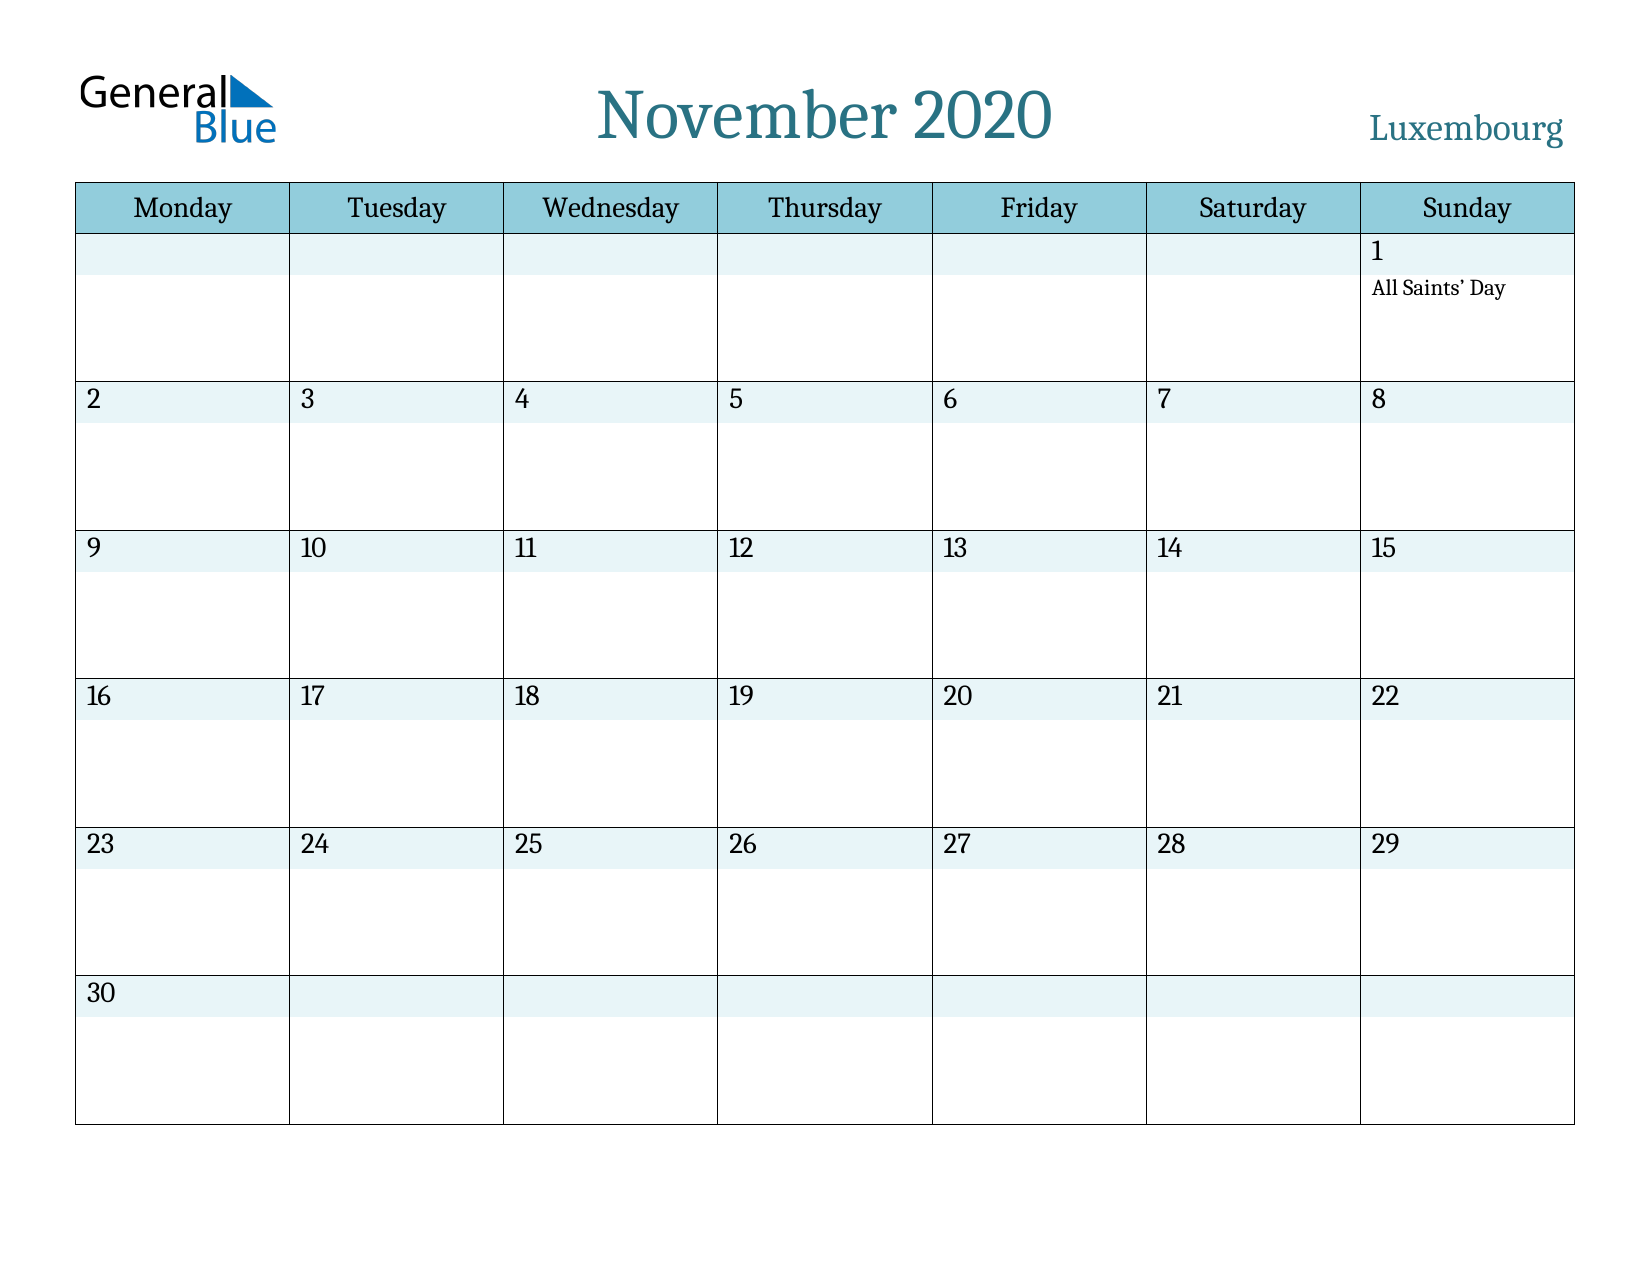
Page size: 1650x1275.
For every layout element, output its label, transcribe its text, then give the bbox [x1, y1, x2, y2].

table_cell 29 [1361, 828, 1574, 869]
table_cell 27 [933, 828, 1146, 869]
table_cell [290, 275, 503, 381]
table_cell [718, 976, 932, 1017]
table_cell [718, 275, 932, 381]
table_cell 23 [76, 828, 289, 869]
table_cell 13 [933, 531, 1146, 572]
table_cell [1147, 234, 1360, 275]
table_cell [504, 869, 717, 975]
table_cell [933, 1017, 1146, 1123]
table_cell [1147, 275, 1360, 381]
table_cell [718, 423, 932, 530]
table_cell 2 [76, 382, 289, 423]
table_cell [933, 572, 1146, 678]
table_cell 19 [718, 679, 932, 720]
table_cell 18 [504, 679, 717, 720]
table_cell [933, 275, 1146, 381]
table_cell [1361, 1017, 1574, 1123]
picture [80, 75, 276, 143]
table_cell 5 [718, 382, 932, 423]
table_cell [1361, 423, 1574, 530]
table_cell 22 [1361, 679, 1574, 720]
table_cell [290, 1017, 503, 1123]
table_cell 11 [504, 531, 717, 572]
table_cell 28 [1147, 828, 1360, 869]
table_cell [1147, 869, 1360, 975]
table_cell [933, 869, 1146, 975]
table_cell Thursday [718, 183, 932, 233]
table_cell [290, 720, 503, 827]
table_cell 10 [290, 531, 503, 572]
table_cell 8 [1361, 382, 1574, 423]
table_cell All Saints’ Day [1361, 275, 1574, 381]
table_cell [504, 275, 717, 381]
table_cell [718, 572, 932, 678]
table_cell [1361, 976, 1574, 1017]
table_cell [290, 234, 503, 275]
table_cell [290, 423, 503, 530]
table_cell 15 [1361, 531, 1574, 572]
table_cell Friday [933, 183, 1146, 233]
table_cell [933, 976, 1146, 1017]
table_cell [1147, 976, 1360, 1017]
table_cell 12 [718, 531, 932, 572]
table_cell [290, 869, 503, 975]
table_cell [718, 869, 932, 975]
table_cell [76, 869, 289, 975]
table_header November 2020 [504, 75, 1146, 182]
table_cell [718, 1017, 932, 1123]
table_cell 14 [1147, 531, 1360, 572]
table_cell 26 [718, 828, 932, 869]
table_cell Saturday [1147, 183, 1360, 233]
table_cell 17 [290, 679, 503, 720]
table_cell [504, 976, 717, 1017]
table_cell [290, 572, 503, 678]
table_cell 6 [933, 382, 1146, 423]
table_cell Sunday [1361, 183, 1574, 233]
table_cell [1147, 1017, 1360, 1123]
table_cell 24 [290, 828, 503, 869]
table_cell [504, 572, 717, 678]
table_cell [76, 234, 289, 275]
table_cell [76, 275, 289, 381]
table_header Luxembourg [1146, 75, 1574, 182]
table_cell [76, 720, 289, 827]
table_cell [1147, 572, 1360, 678]
table_header [76, 75, 503, 182]
table_cell 20 [933, 679, 1146, 720]
table_cell Wednesday [504, 183, 717, 233]
table_cell Tuesday [290, 183, 503, 233]
table_cell [504, 720, 717, 827]
table_cell Monday [76, 183, 289, 233]
table_cell [933, 423, 1146, 530]
table_cell [504, 423, 717, 530]
table_cell [1147, 423, 1360, 530]
table_cell [1361, 572, 1574, 678]
table_cell [76, 423, 289, 530]
table_cell [76, 572, 289, 678]
table_cell [290, 976, 503, 1017]
table_cell 21 [1147, 679, 1360, 720]
table_cell [76, 1017, 289, 1123]
table_cell [718, 234, 932, 275]
table_cell 30 [76, 976, 289, 1017]
table_cell 16 [76, 679, 289, 720]
table_cell [1361, 720, 1574, 827]
table_cell [933, 720, 1146, 827]
table_cell [1147, 720, 1360, 827]
table_cell 3 [290, 382, 503, 423]
table_cell [504, 234, 717, 275]
table_cell [1361, 869, 1574, 975]
table_cell 7 [1147, 382, 1360, 423]
table_cell 1 [1361, 234, 1574, 275]
table_cell 4 [504, 382, 717, 423]
table_cell [933, 234, 1146, 275]
table_cell [718, 720, 932, 827]
table_cell 25 [504, 828, 717, 869]
table_cell [504, 1017, 717, 1123]
table_cell 9 [76, 531, 289, 572]
